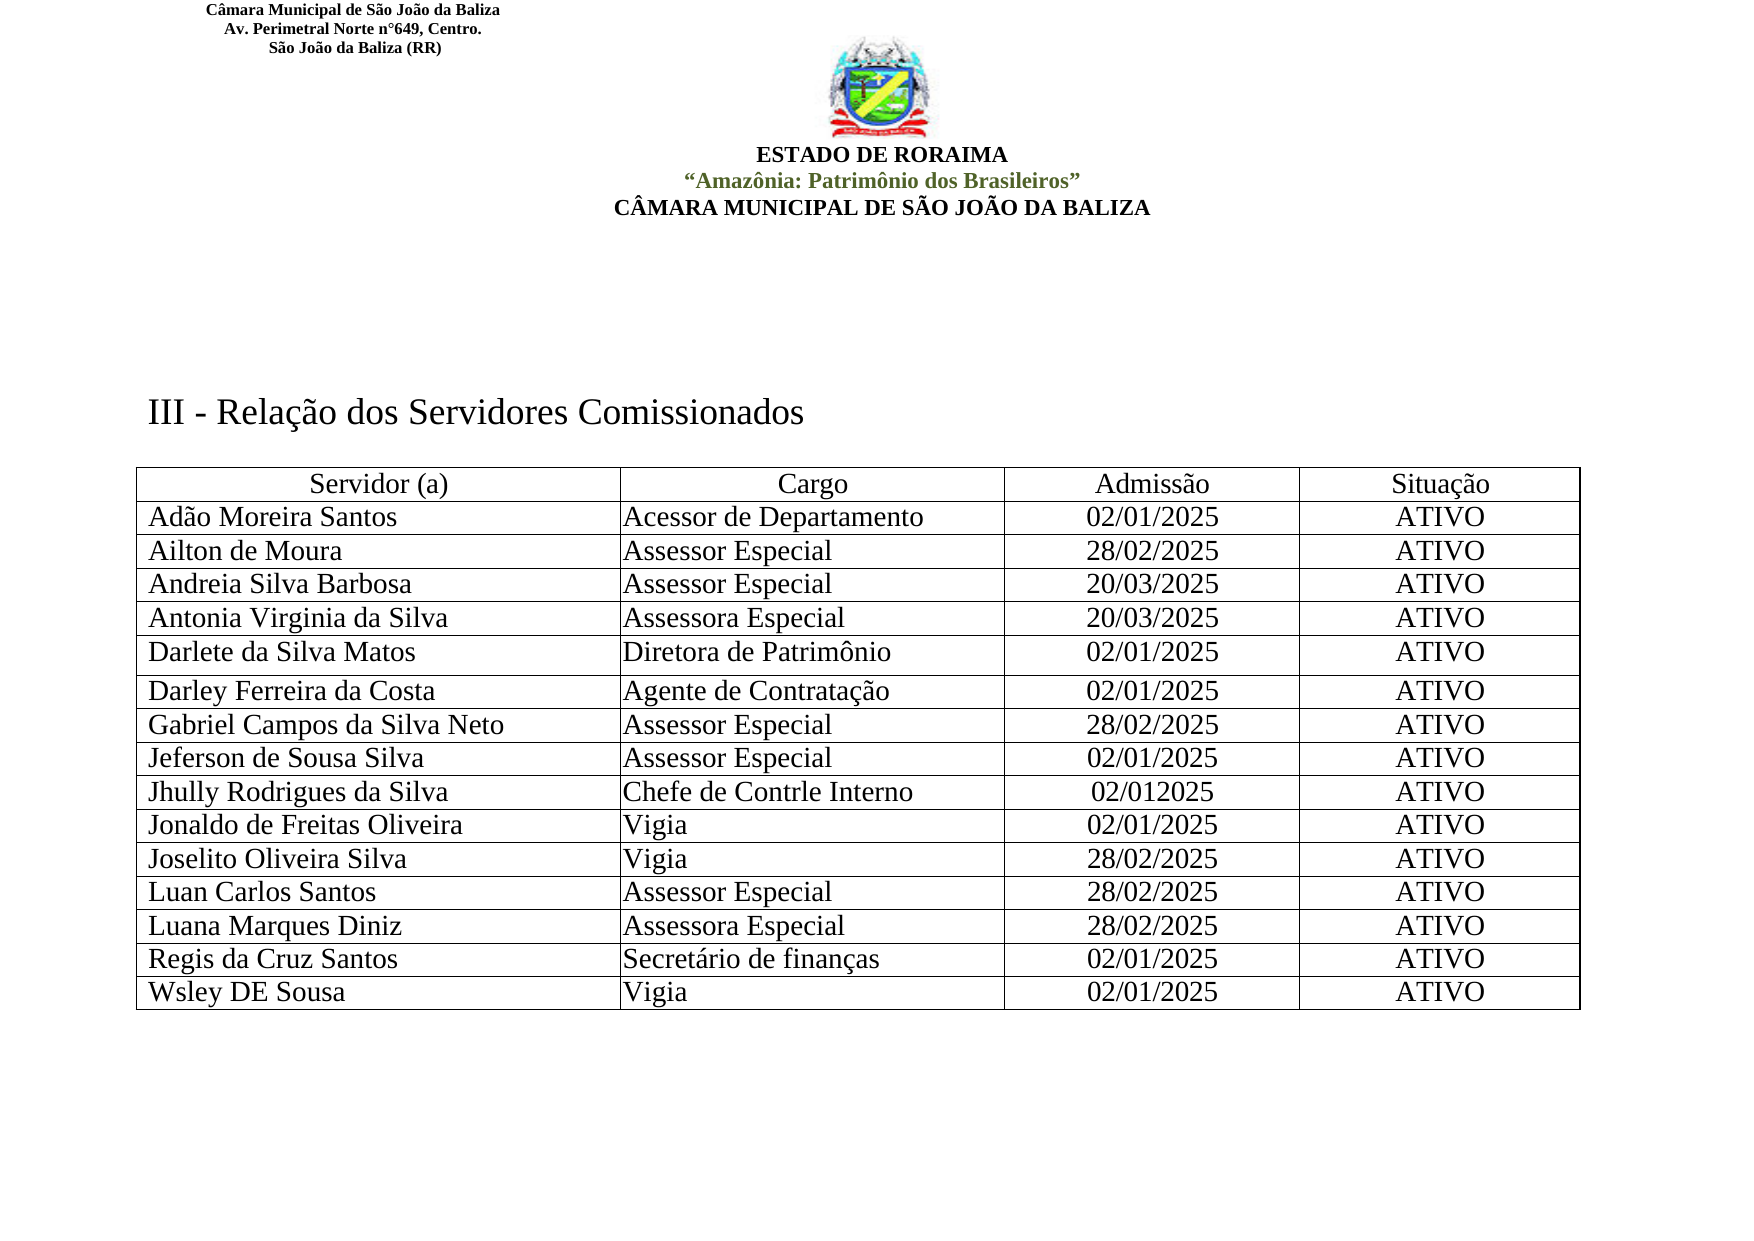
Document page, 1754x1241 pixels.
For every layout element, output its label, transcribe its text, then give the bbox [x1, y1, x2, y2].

table_cell ATIVO [1300, 843, 1579, 876]
table_cell Assessor Especial [621, 569, 1004, 601]
table_cell Gabriel Campos da Silva Neto [137, 709, 620, 742]
table_cell Adão Moreira Santos [137, 502, 620, 534]
table_cell 20/03/2025 [1005, 602, 1299, 634]
list - Relação dos Servidores Comissionados [147, 389, 1639, 432]
table_cell Luana Marques Diniz [137, 910, 620, 942]
table_cell ATIVO [1300, 502, 1579, 534]
table_cell 02/01/2025 [1005, 810, 1299, 842]
table_cell Secretário de finanças [621, 944, 1004, 976]
table_cell 02/01/2025 [1005, 676, 1299, 708]
table_cell ATIVO [1300, 776, 1579, 809]
table_cell Acessor de Departamento [621, 502, 1004, 534]
table_cell Assessora Especial [621, 602, 1004, 634]
table_header Servidor (a) [137, 468, 620, 501]
table_cell ATIVO [1300, 709, 1579, 742]
table_cell 02/012025 [1005, 776, 1299, 809]
table_cell ATIVO [1300, 535, 1579, 567]
table_cell Chefe de Contrle Interno [621, 776, 1004, 809]
table_header Cargo [621, 468, 1004, 501]
table_cell ATIVO [1300, 569, 1579, 601]
table_cell Darlete da Silva Matos [137, 636, 620, 675]
table_cell 28/02/2025 [1005, 843, 1299, 876]
table_cell Assessor Especial [621, 743, 1004, 775]
table_cell Andreia Silva Barbosa [137, 569, 620, 601]
table_cell ATIVO [1300, 910, 1579, 942]
table_cell Antonia Virginia da Silva [137, 602, 620, 634]
table_cell Jhully Rodrigues da Silva [137, 776, 620, 809]
table_cell ATIVO [1300, 877, 1579, 909]
table_cell 28/02/2025 [1005, 877, 1299, 909]
table_cell 20/03/2025 [1005, 569, 1299, 601]
table_cell 02/01/2025 [1005, 502, 1299, 534]
table_cell Regis da Cruz Santos [137, 944, 620, 976]
table_cell 28/02/2025 [1005, 535, 1299, 567]
table_cell 28/02/2025 [1005, 709, 1299, 742]
table_cell Jonaldo de Freitas Oliveira [137, 810, 620, 842]
table_cell Jeferson de Sousa Silva [137, 743, 620, 775]
table_header Admissão [1005, 468, 1299, 501]
table_cell ATIVO [1300, 676, 1579, 708]
table_cell Wsley DE Sousa [137, 977, 620, 1009]
table_cell ATIVO [1300, 743, 1579, 775]
table_cell Vigia [621, 810, 1004, 842]
table_cell Diretora de Patrimônio [621, 636, 1004, 675]
table_cell Agente de Contratação [621, 676, 1004, 708]
table_cell Vigia [621, 977, 1004, 1009]
table_cell ATIVO [1300, 636, 1579, 675]
table_cell 02/01/2025 [1005, 944, 1299, 976]
table_cell Assessor Especial [621, 877, 1004, 909]
table_cell 28/02/2025 [1005, 910, 1299, 942]
table_cell Assessor Especial [621, 709, 1004, 742]
table_cell ATIVO [1300, 944, 1579, 976]
picture [800, 35, 965, 142]
table_cell Vigia [621, 843, 1004, 876]
table_cell ATIVO [1300, 602, 1579, 634]
table_cell 02/01/2025 [1005, 743, 1299, 775]
table_cell 02/01/2025 [1005, 977, 1299, 1009]
table_cell ATIVO [1300, 810, 1579, 842]
table_cell Assessora Especial [621, 910, 1004, 942]
table_cell Luan Carlos Santos [137, 877, 620, 909]
table_cell Ailton de Moura [137, 535, 620, 567]
table_cell Joselito Oliveira Silva [137, 843, 620, 876]
table_cell 02/01/2025 [1005, 636, 1299, 675]
table_cell Darley Ferreira da Costa [137, 676, 620, 708]
table_cell Assessor Especial [621, 535, 1004, 567]
table_cell ATIVO [1300, 977, 1579, 1009]
table_header Situação [1300, 468, 1579, 501]
